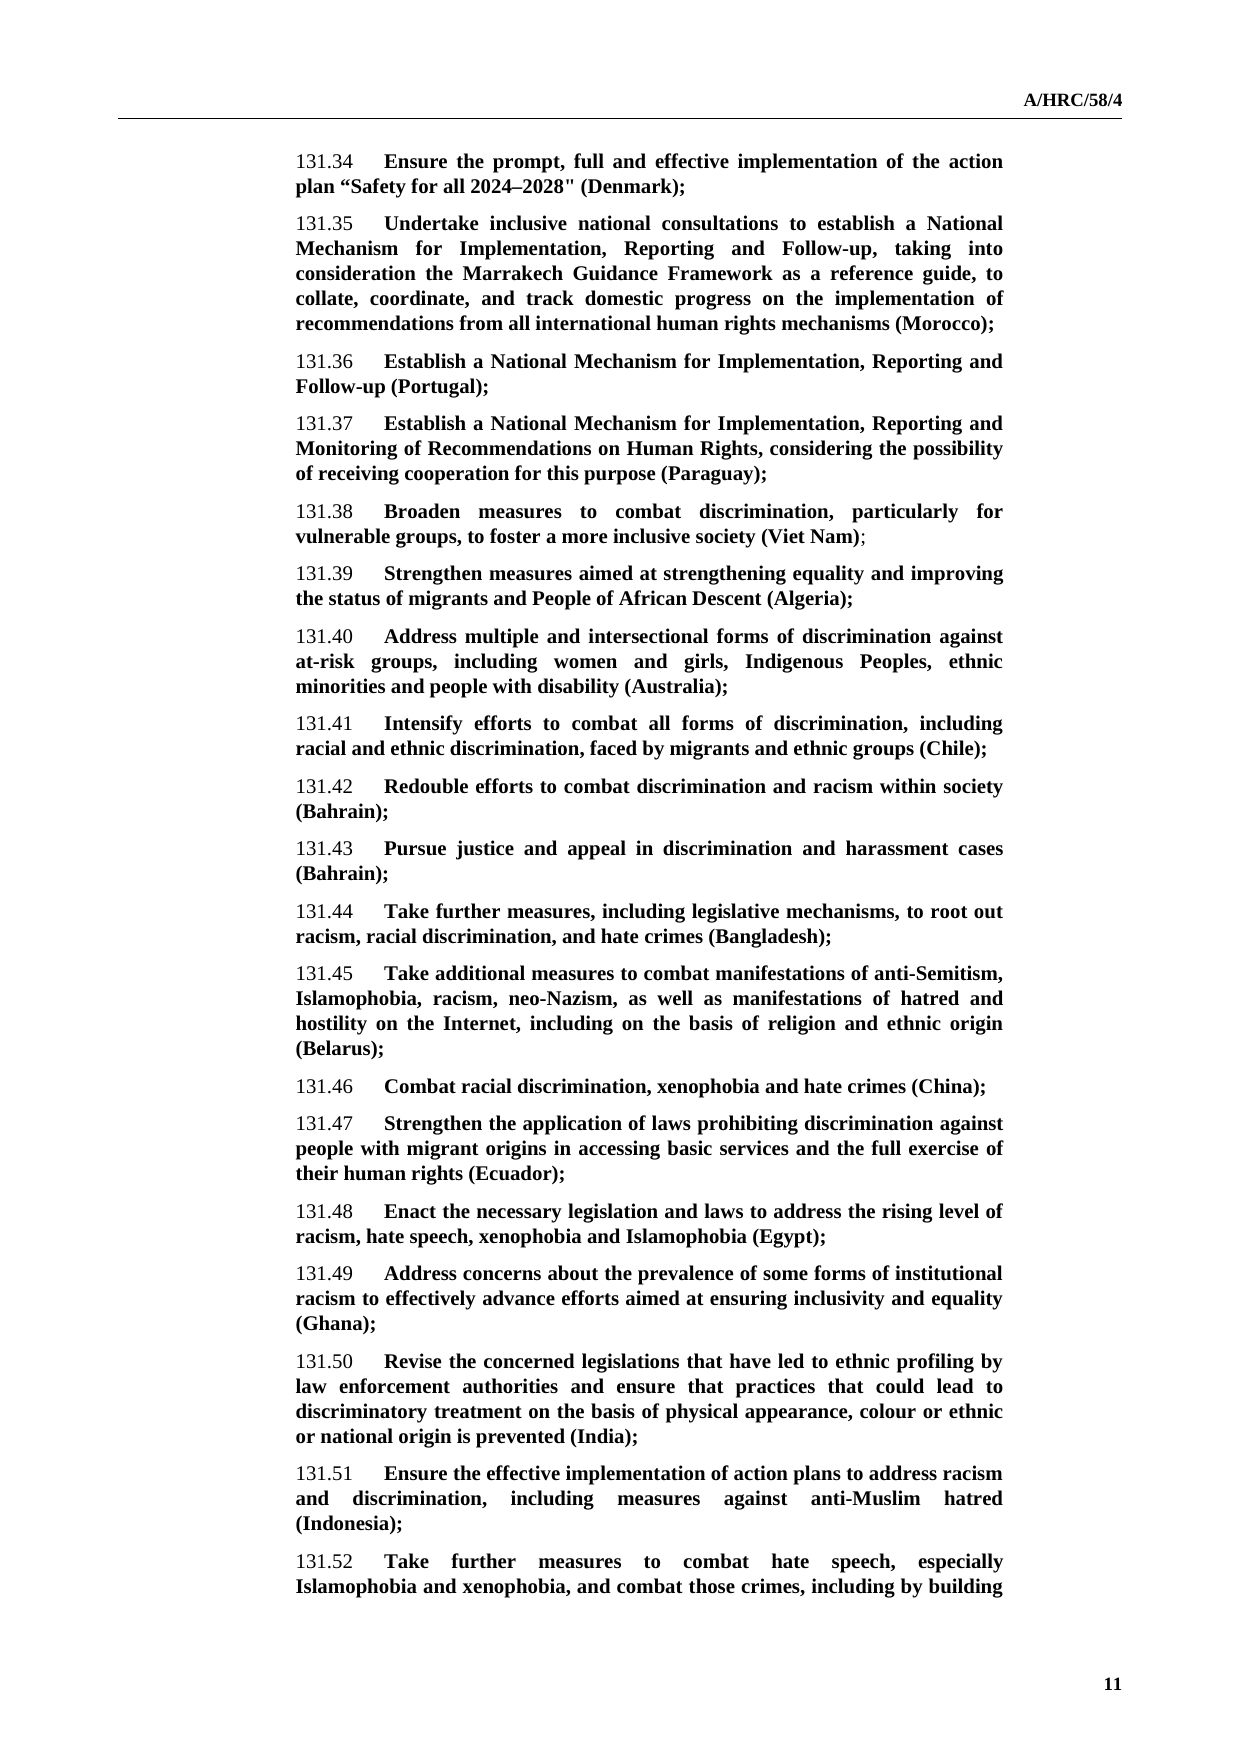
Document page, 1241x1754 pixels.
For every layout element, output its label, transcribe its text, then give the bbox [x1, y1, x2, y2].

text 131.46 Combat racial discrimination, xenophobia and hate crimes (China); [295, 1073, 1004, 1098]
text 131.41 Intensify efforts to combat all forms of discrimination, including racial and ethnic discrimination, faced by migrants and ethnic groups (Chile); [295, 710, 1004, 760]
text 131.51 Ensure the effective implementation of action plans to address racism and discrimination, including measures against anti-Muslim hatred (Indonesia); [295, 1460, 1004, 1535]
text 131.36 Establish a National Mechanism for Implementation, Reporting and Follow-up (Portugal); [295, 348, 1004, 398]
text 131.43 Pursue justice and appeal in discrimination and harassment cases (Bahrain); [295, 835, 1004, 885]
text 131.39 Strengthen measures aimed at strengthening equality and improving the status of migrants and People of African Descent (Algeria); [295, 560, 1004, 610]
text 131.38 Broaden measures to combat discrimination, particularly for vulnerable groups, to foster a more inclusive society (Viet Nam); [295, 498, 1004, 548]
text 131.47 Strengthen the application of laws prohibiting discrimination against people with migrant origins in accessing basic services and the full exercise of their human rights (Ecuador); [295, 1110, 1004, 1185]
text 131.34 Ensure the prompt, full and effective implementation of the action plan “Safety for all 2024–2028" (Denmark); [295, 148, 1004, 198]
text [295, 1548, 1004, 1598]
text 131.48 Enact the necessary legislation and laws to address the rising level of racism, hate speech, xenophobia and Islamophobia (Egypt); [295, 1198, 1004, 1248]
text 131.45 Take additional measures to combat manifestations of anti-Semitism, Islamophobia, racism, neo-Nazism, as well as manifestations of hatred and hostility on the Internet, including on the basis of religion and ethnic origin (Belarus); [295, 960, 1004, 1060]
text 131.44 Take further measures, including legislative mechanisms, to root out racism, racial discrimination, and hate crimes (Bangladesh); [295, 898, 1004, 948]
text 131.35 Undertake inclusive national consultations to establish a National Mechanism for Implementation, Reporting and Follow-up, taking into consideration the Marrakech Guidance Framework as a reference guide, to collate, coordinate, and track domestic progress on the implementation of recommendations from all international human rights mechanisms (Morocco); [295, 210, 1004, 335]
text 131.50 Revise the concerned legislations that have led to ethnic profiling by law enforcement authorities and ensure that practices that could lead to discriminatory treatment on the basis of physical appearance, colour or ethnic or national origin is prevented (India); [295, 1348, 1004, 1448]
text 131.40 Address multiple and intersectional forms of discrimination against at-risk groups, including women and girls, Indigenous Peoples, ethnic minorities and people with disability (Australia); [295, 623, 1004, 698]
text 131.42 Redouble efforts to combat discrimination and racism within society (Bahrain); [295, 773, 1004, 823]
text 131.37 Establish a National Mechanism for Implementation, Reporting and Monitoring of Recommendations on Human Rights, considering the possibility of receiving cooperation for this purpose (Paraguay); [295, 410, 1004, 485]
text 131.49 Address concerns about the prevalence of some forms of institutional racism to effectively advance efforts aimed at ensuring inclusivity and equality (Ghana); [295, 1260, 1004, 1335]
